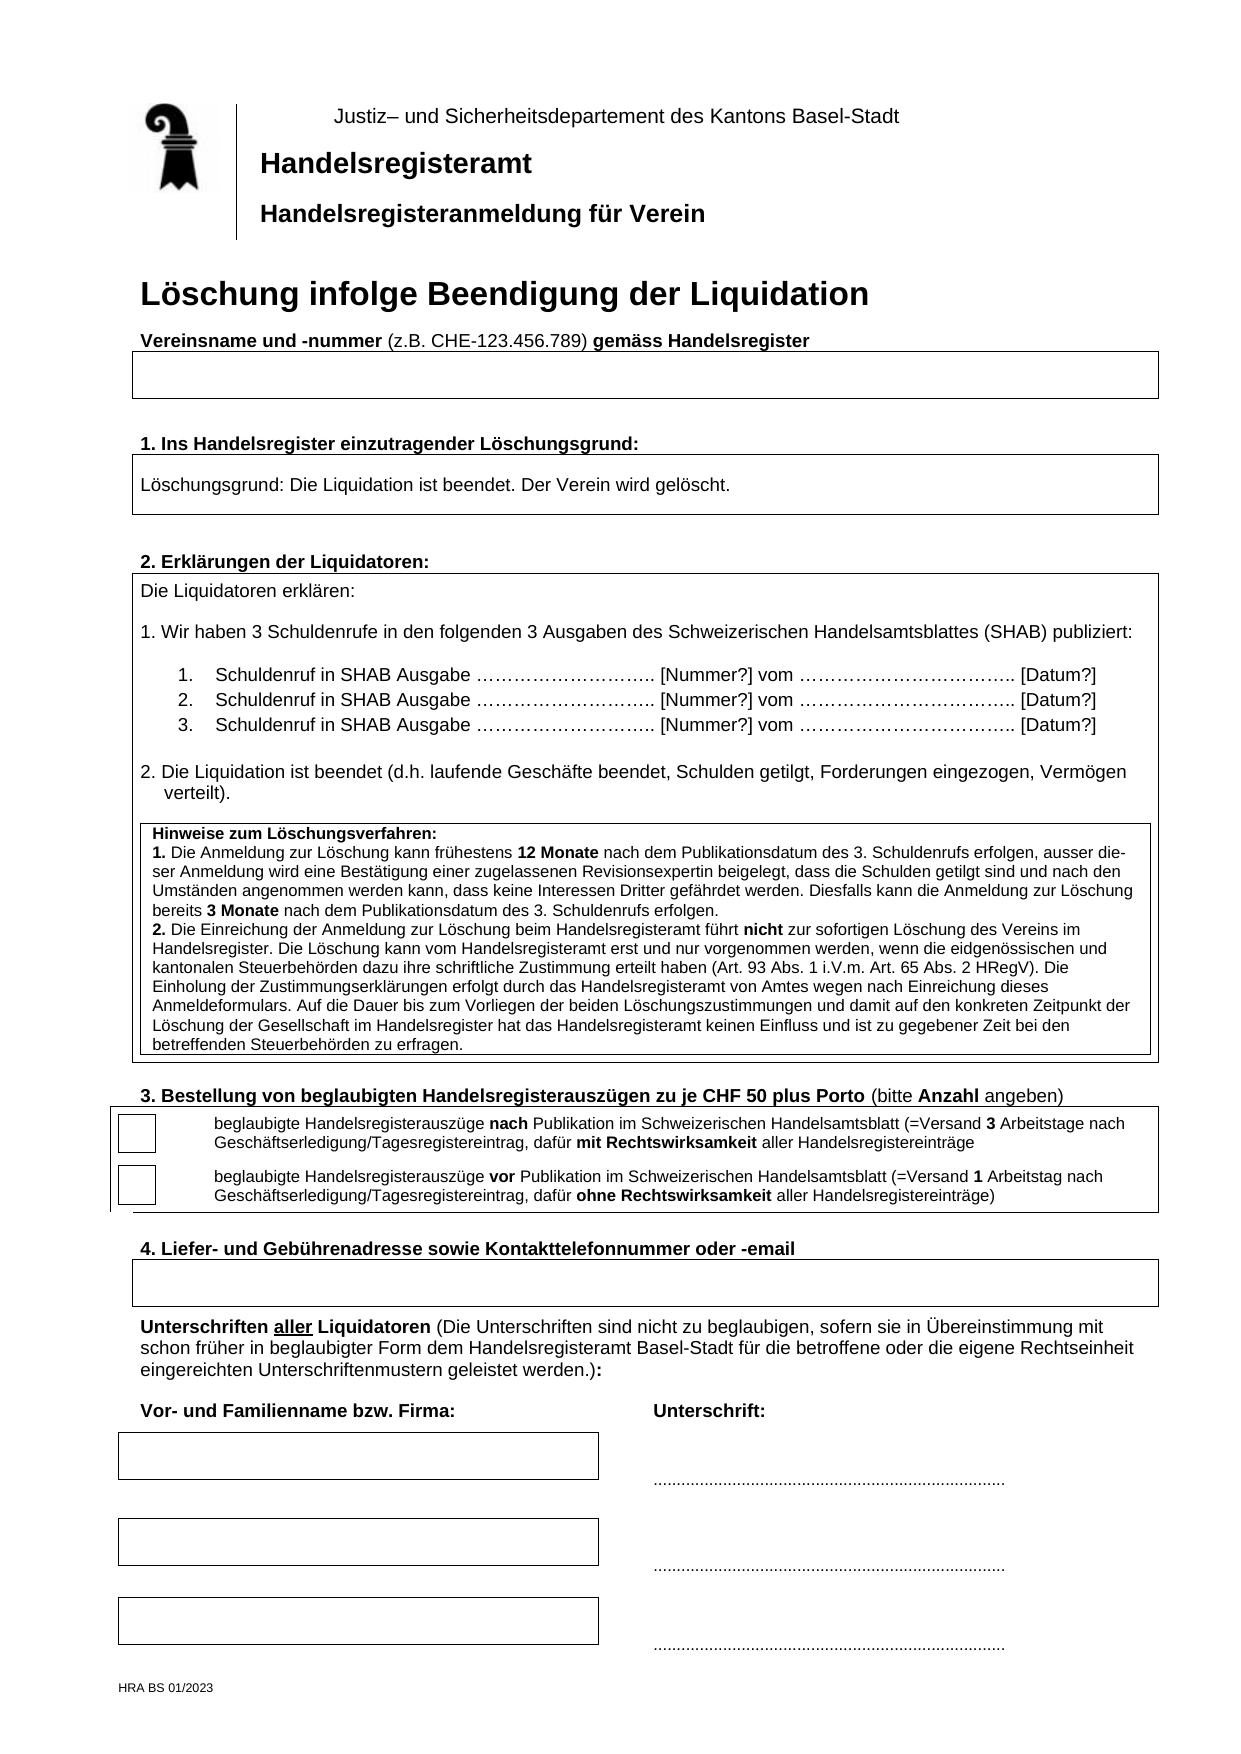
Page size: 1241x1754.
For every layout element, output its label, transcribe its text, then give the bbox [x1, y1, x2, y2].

table_cell Unterschrift: [646, 1389, 1159, 1432]
table_cell Vor- und Familienname bzw. Firma: [133, 1389, 646, 1432]
table_cell ............................................................................ [646, 1518, 1159, 1597]
table_header Justiz– und Sicherheitsdepartement des Kantons Basel-Stadt Handelsregisteramt Handelsregisteranmeldung für Verein [237, 104, 1152, 240]
table_cell 2. Erklärungen der Liquidatoren: [133, 515, 1159, 572]
table_cell [111, 1107, 207, 1212]
table_cell Die Liquidatoren erklären: 1. Wir haben 3 Schuldenrufe in den folgenden 3 Ausgaben des Schweizerischen Handelsamtsblattes (SHAB) publiziert: Schuldenruf in SHAB Ausgabe ……………………….. [Nummer?] vom …………………………….. [Datum?] Schuldenruf in SHAB Ausgabe ……………………….. [Nummer?] vom …………………………….. [Datum?] Schuldenruf in SHAB Ausgabe ……………………….. [Nummer?] vom …………………………….. [Datum?] 2. Die Liquidation ist beendet (d.h. laufende Geschäfte beendet, Schulden getilgt, Forderungen eingezogen, Vermögen verteilt). [133, 574, 1158, 1062]
table_cell 4. Liefer- und Gebührenadresse sowie Kontakttelefonnummer oder -email [133, 1213, 1159, 1259]
table_header [111, 104, 236, 240]
picture [127, 103, 220, 193]
table_cell [133, 1260, 1158, 1306]
table_cell [133, 352, 1158, 398]
table_cell 3. Bestellung von beglaubigten Handelsregisterauszügen zu je CHF 50 plus Porto (bitte Anzahl angeben) [133, 1063, 1159, 1106]
table_cell Löschung infolge Beendigung der Liquidation [133, 240, 1159, 329]
table_cell ............................................................................ [646, 1432, 1159, 1518]
table_cell [111, 1518, 646, 1597]
table_cell [111, 1597, 646, 1654]
table_cell beglaubigte Handelsregisterauszüge nach Publikation im Schweizerischen Handelsamtsblatt (=Versand 3 Arbeitstage nach Geschäftserledigung/Tagesregistereintrag, dafür mit Rechtswirksamkeit aller Handelsregistereinträge beglaubigte Handelsregisterauszüge vor Publikation im Schweizerischen Handelsamtsblatt (=Versand 1 Arbeitstag nach Geschäftserledigung/Tagesregistereintrag, dafür ohne Rechtswirksamkeit aller Handelsregistereinträge) [207, 1107, 1158, 1212]
table_cell ............................................................................ [646, 1597, 1159, 1654]
table_cell Unterschriften aller Liquidatoren (Die Unterschriften sind nicht zu beglaubigen, sofern sie in Übereinstimmung mit schon früher in beglaubigter Form dem Handelsregisteramt Basel-Stadt für die betroffene oder die eigene Rechtseinheit eingereichten Unterschriftenmustern geleistet werden.): [133, 1307, 1159, 1389]
table_cell Vereinsname und -nummer (z.B. CHE-123.456.789) gemäss Handelsregister [133, 329, 1159, 351]
table_cell 1. Ins Handelsregister einzutragender Löschungsgrund: [133, 399, 1159, 454]
table_cell Löschungsgrund: Die Liquidation ist beendet. Der Verein wird gelöscht. [133, 455, 1158, 514]
table_cell [111, 1432, 646, 1518]
